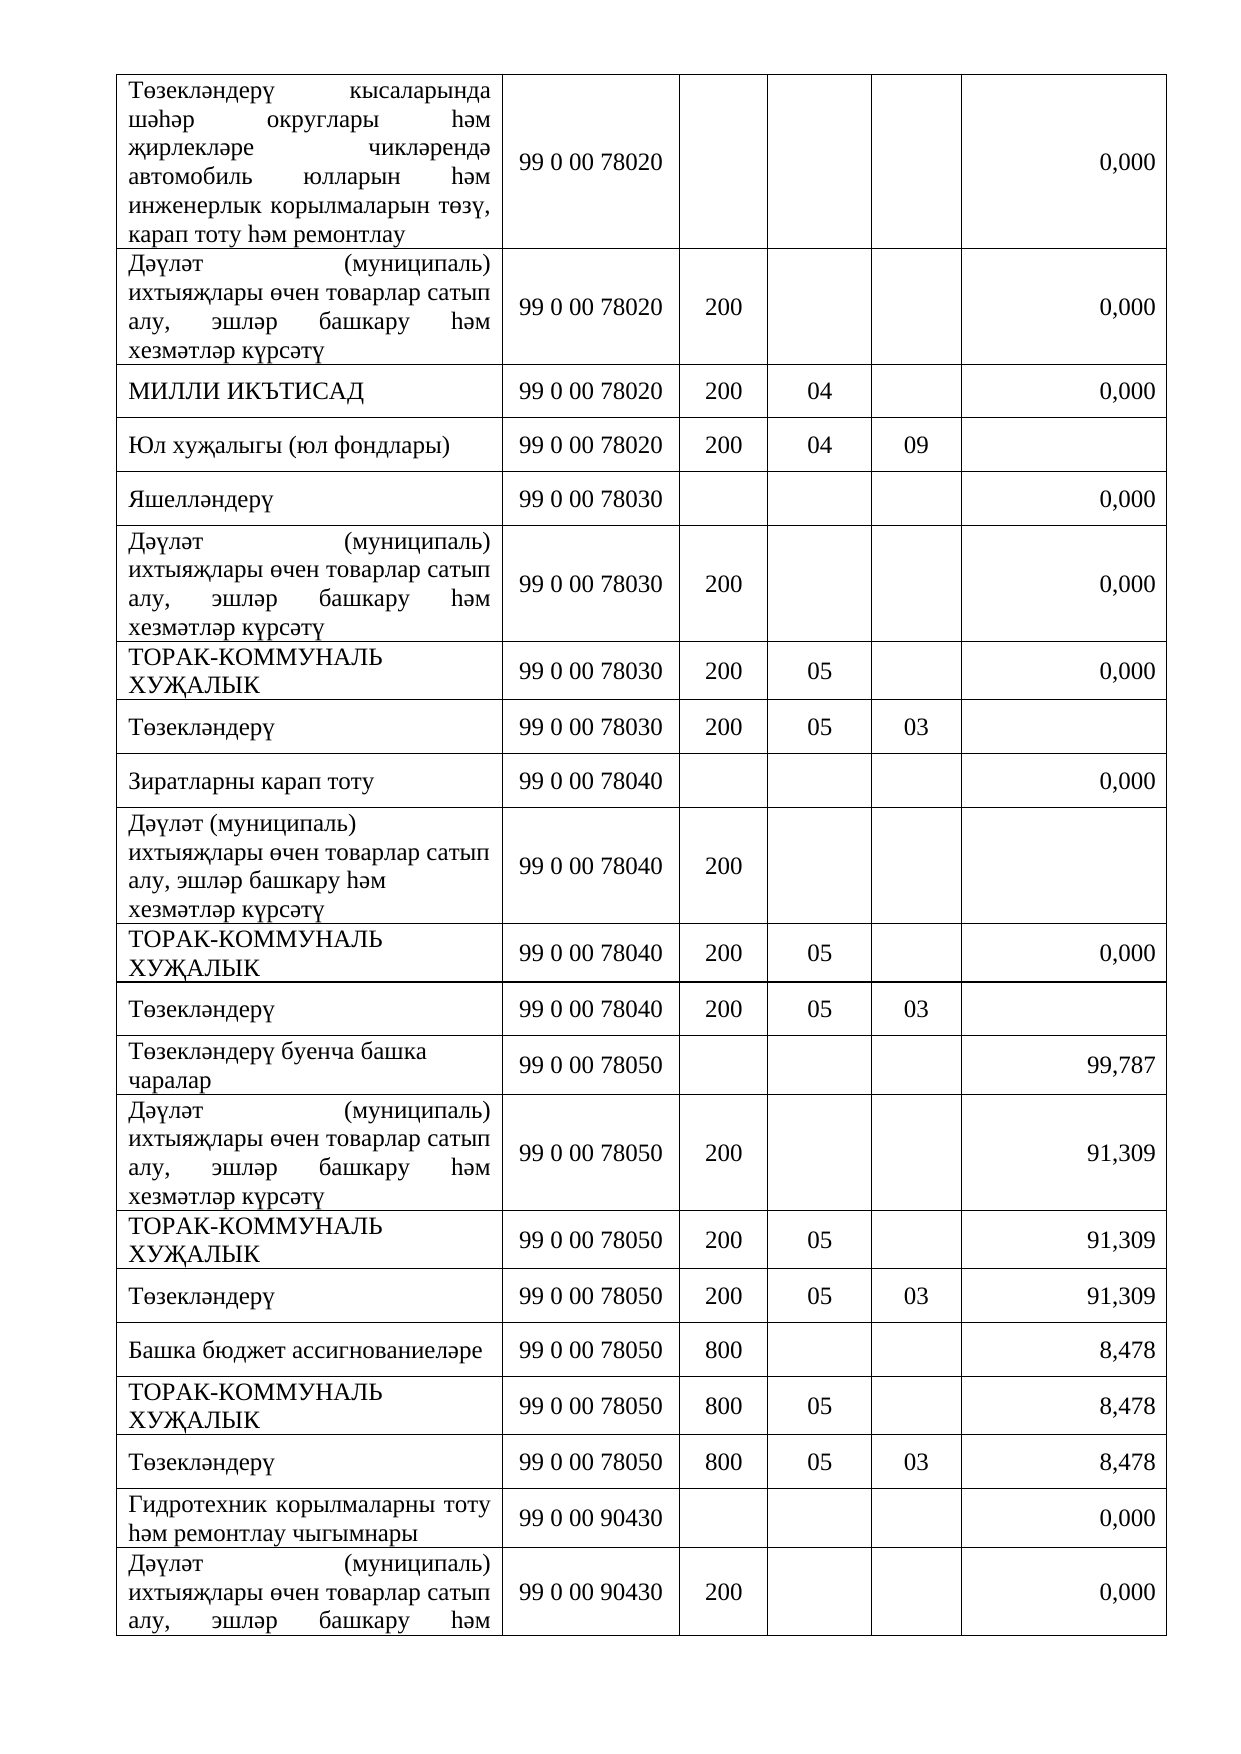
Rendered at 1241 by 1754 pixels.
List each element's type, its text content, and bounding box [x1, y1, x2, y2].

table_cell 99 0 00 78020 [503, 418, 679, 471]
table_cell 0,000 [962, 526, 1166, 641]
table_cell [872, 642, 961, 699]
table_cell 99 0 00 78050 [503, 1377, 679, 1434]
table_cell ТОРАК-КОММУНАЛЬ ХУҖАЛЫК [117, 642, 502, 699]
table_cell [872, 472, 961, 525]
table_cell Дәүләт (муниципаль) ихтыяҗлары өчен товарлар сатып алу, эшләр башкару һәм хезмәтләр күрсәтү [117, 526, 502, 641]
table_cell [872, 754, 961, 807]
table_cell [768, 472, 871, 525]
table_cell 0,000 [962, 642, 1166, 699]
table_cell 200 [680, 1095, 767, 1210]
table_cell 05 [768, 1377, 871, 1434]
table_cell Дәүләт (муниципаль) ихтыяҗлары өчен товарлар сатып алу, эшләр башкару һәм хезмәтләр күрсәтү [117, 808, 502, 923]
table_cell 0,000 [962, 249, 1166, 363]
table_cell [872, 249, 961, 363]
table_cell 99 0 00 78050 [503, 1269, 679, 1322]
table_cell [872, 75, 961, 247]
table_cell 99 0 00 78030 [503, 642, 679, 699]
table_cell 99 0 00 78020 [503, 249, 679, 363]
table_cell [872, 1211, 961, 1268]
table_cell 99 0 00 78050 [503, 1435, 679, 1488]
table_cell [768, 75, 871, 247]
table_cell 99 0 00 78040 [503, 754, 679, 807]
table_cell [872, 365, 961, 417]
table_cell ТОРАК-КОММУНАЛЬ ХУҖАЛЫК [117, 1211, 502, 1268]
table_cell 99 0 00 78050 [503, 1211, 679, 1268]
table_cell [872, 808, 961, 923]
table_cell 99 0 00 90430 [503, 1489, 679, 1547]
table_cell 03 [872, 1435, 961, 1488]
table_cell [117, 1548, 502, 1635]
table_cell 99 0 00 78020 [503, 365, 679, 417]
table_cell Төзекләндерү [117, 983, 502, 1035]
table_cell 99 0 00 78030 [503, 700, 679, 753]
table_cell 200 [680, 249, 767, 363]
table_cell 800 [680, 1435, 767, 1488]
table_cell 200 [680, 924, 767, 981]
table_cell 99 0 00 78050 [503, 1036, 679, 1094]
table_cell 200 [680, 808, 767, 923]
table_cell 200 [680, 418, 767, 471]
table_cell 99 0 00 90430 [503, 1548, 679, 1635]
table_cell [680, 1489, 767, 1547]
table_cell 05 [768, 924, 871, 981]
table_cell 04 [768, 365, 871, 417]
table_cell [768, 1548, 871, 1635]
table_cell 0,000 [962, 75, 1166, 247]
table_cell [872, 1036, 961, 1094]
table_cell Төзекләндерү [117, 700, 502, 753]
table_cell 09 [872, 418, 961, 471]
table_cell 99 0 00 78030 [503, 472, 679, 525]
table_cell Төзекләндерү кысаларында шәһәр округлары һәм җирлекләре чикләрендә автомобиль юлларын һәм инженерлык корылмаларын төзү, карап тоту һәм ремонтлау [117, 75, 502, 247]
table_cell 8,478 [962, 1323, 1166, 1376]
table_cell 800 [680, 1377, 767, 1434]
table_cell [962, 983, 1166, 1035]
table_cell МИЛЛИ ИКЪТИСАД [117, 365, 502, 417]
table_cell 0,000 [962, 754, 1166, 807]
table_cell 200 [680, 700, 767, 753]
table_cell ТОРАК-КОММУНАЛЬ ХУҖАЛЫК [117, 1377, 502, 1434]
table_cell 99 0 00 78040 [503, 924, 679, 981]
table_cell [962, 418, 1166, 471]
table_cell 05 [768, 1435, 871, 1488]
table_cell 99 0 00 78030 [503, 526, 679, 641]
table_cell 03 [872, 700, 961, 753]
table_cell [680, 472, 767, 525]
table_cell 05 [768, 1211, 871, 1268]
table_cell [768, 754, 871, 807]
table_cell Юл хуҗалыгы (юл фондлары) [117, 418, 502, 471]
table_cell [962, 700, 1166, 753]
table_cell [872, 1377, 961, 1434]
table_cell 200 [680, 365, 767, 417]
table_cell [768, 526, 871, 641]
table_cell [872, 1095, 961, 1210]
table_cell 05 [768, 1269, 871, 1322]
table_cell [768, 249, 871, 363]
table_cell 0,000 [962, 924, 1166, 981]
table_cell 91,309 [962, 1211, 1166, 1268]
table_cell [768, 808, 871, 923]
table_cell Башка бюджет ассигнованиеләре [117, 1323, 502, 1376]
table_cell 99 0 00 78050 [503, 1323, 679, 1376]
table_cell 800 [680, 1323, 767, 1376]
table_cell 05 [768, 700, 871, 753]
table_cell 0,000 [962, 472, 1166, 525]
table_cell 8,478 [962, 1377, 1166, 1434]
table_cell Гидротехник корылмаларны тоту һәм ремонтлау чыгымнары [117, 1489, 502, 1547]
table_cell Төзекләндерү [117, 1269, 502, 1322]
table_cell 99 0 00 78040 [503, 983, 679, 1035]
table_cell 91,309 [962, 1095, 1166, 1210]
table_cell 99 0 00 78020 [503, 75, 679, 247]
table_cell 0,000 [962, 1548, 1166, 1635]
table_cell 05 [768, 642, 871, 699]
table_cell 200 [680, 1211, 767, 1268]
table_cell Дәүләт (муниципаль) ихтыяҗлары өчен товарлар сатып алу, эшләр башкару һәм хезмәтләр күрсәтү [117, 1095, 502, 1210]
table_cell [768, 1323, 871, 1376]
table_cell [872, 1323, 961, 1376]
table_cell [872, 526, 961, 641]
table_cell 05 [768, 983, 871, 1035]
table_cell ТОРАК-КОММУНАЛЬ ХУҖАЛЫК [117, 924, 502, 981]
table_cell Яшелләндерү [117, 472, 502, 525]
table_cell 04 [768, 418, 871, 471]
table_cell 200 [680, 1548, 767, 1635]
table_cell 8,478 [962, 1435, 1166, 1488]
table_cell 200 [680, 1269, 767, 1322]
table_cell 0,000 [962, 1489, 1166, 1547]
table_cell 91,309 [962, 1269, 1166, 1322]
table_cell [768, 1489, 871, 1547]
table_cell [872, 924, 961, 981]
table_cell Зиратларны карап тоту [117, 754, 502, 807]
table_cell 0,000 [962, 365, 1166, 417]
table_cell [680, 1036, 767, 1094]
table_cell 200 [680, 983, 767, 1035]
table_cell [680, 75, 767, 247]
table_cell 03 [872, 983, 961, 1035]
table_cell 200 [680, 642, 767, 699]
table_cell Дәүләт (муниципаль) ихтыяҗлары өчен товарлар сатып алу, эшләр башкару һәм хезмәтләр күрсәтү [117, 249, 502, 363]
table_cell [768, 1095, 871, 1210]
table_cell 03 [872, 1269, 961, 1322]
table_cell Төзекләндерү [117, 1435, 502, 1488]
table_cell 99,787 [962, 1036, 1166, 1094]
table_cell 99 0 00 78050 [503, 1095, 679, 1210]
table_cell [962, 808, 1166, 923]
table_cell [680, 754, 767, 807]
table_cell [872, 1548, 961, 1635]
table_cell Төзекләндерү буенча башка чаралар [117, 1036, 502, 1094]
table_cell [768, 1036, 871, 1094]
table_cell 200 [680, 526, 767, 641]
table_cell 99 0 00 78040 [503, 808, 679, 923]
table_cell [872, 1489, 961, 1547]
